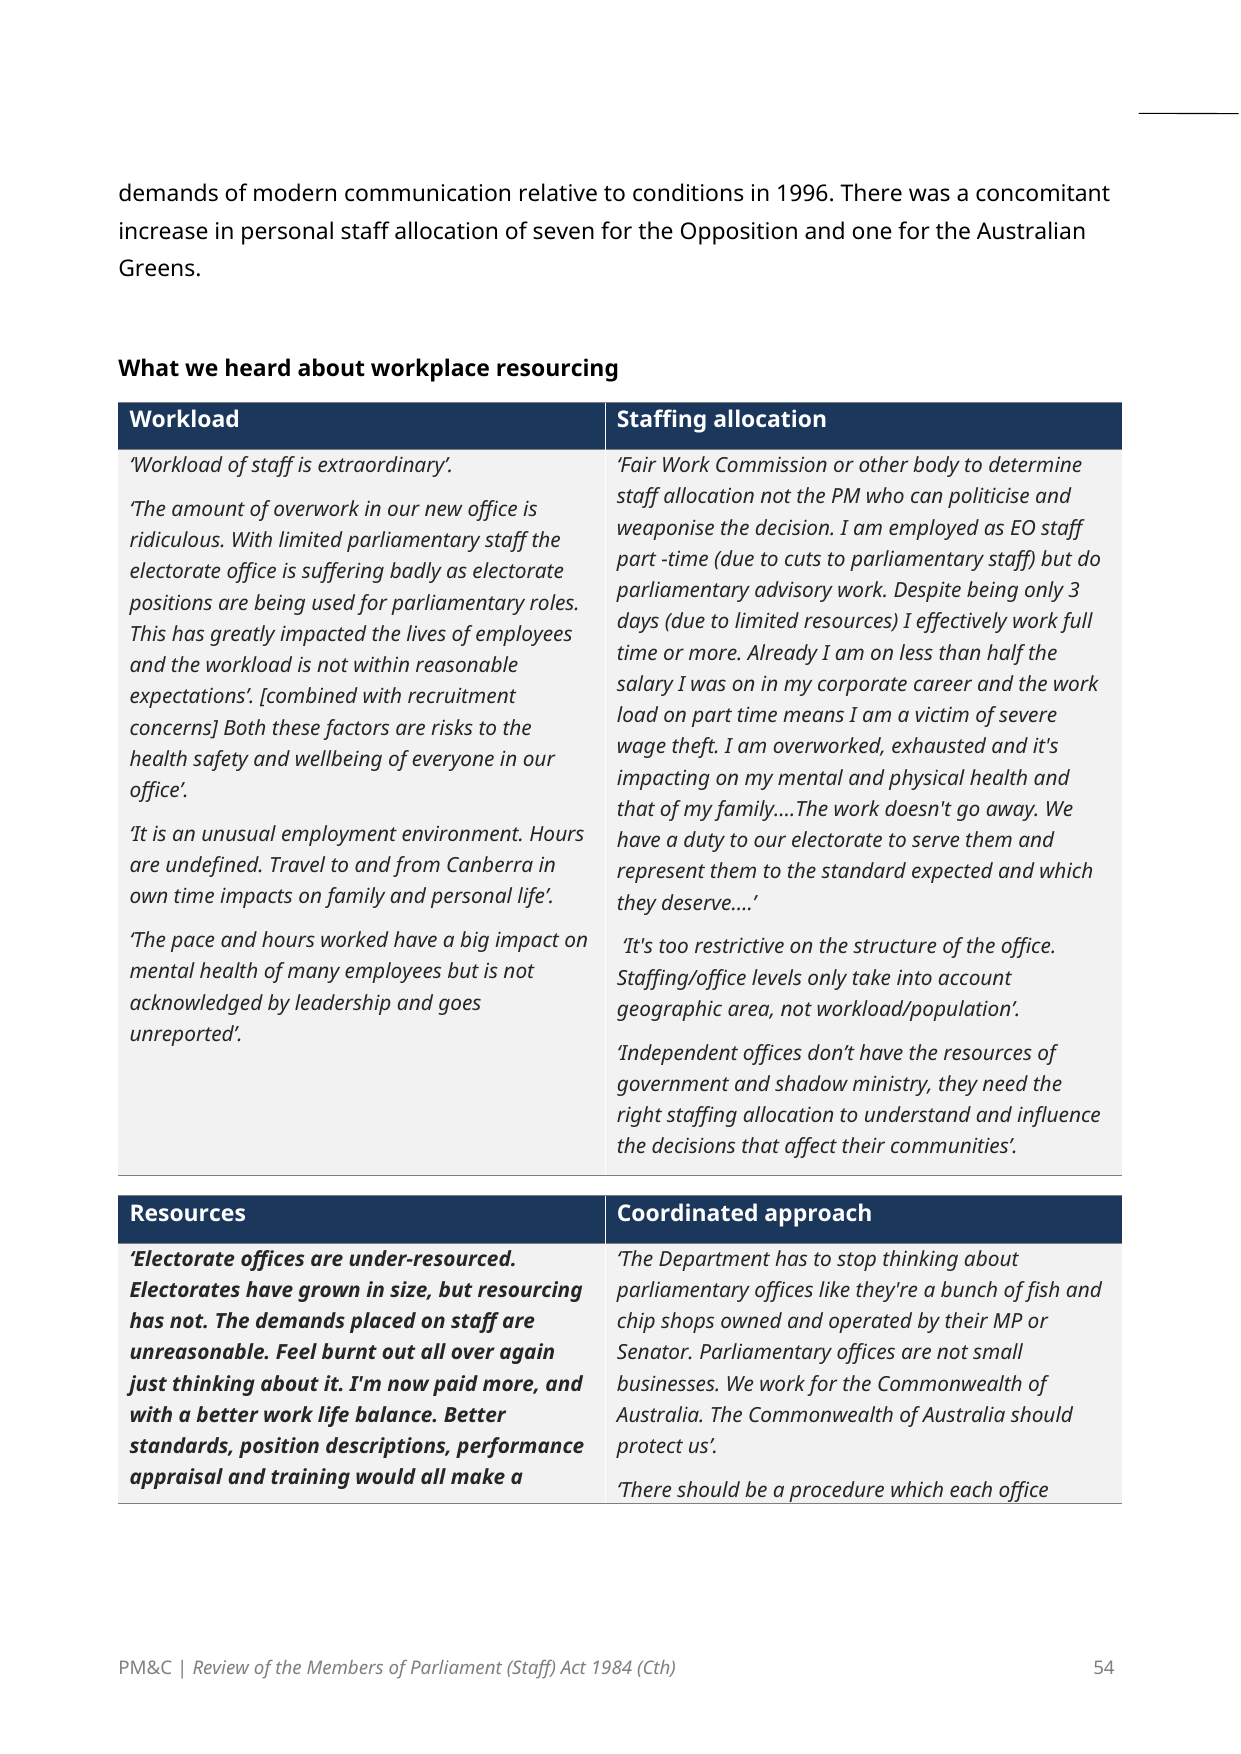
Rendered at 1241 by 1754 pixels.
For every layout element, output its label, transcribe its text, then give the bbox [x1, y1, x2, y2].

table_header Resources [118, 1196, 605, 1243]
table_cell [118, 1244, 605, 1503]
table_cell ‘Fair Work Commission or other body to determine staff allocation not the PM who can politicise and weaponise the decision. I am employed as EO staff part -time (due to cuts to parliamentary staff) but do parliamentary advisory work. Despite being only 3 days (due to limited resources) I effectively work full time or more. Already I am on less than half the salary I was on in my corporate career and the work load on part time means I am a victim of severe wage theft. I am overworked, exhausted and it's impacting on my mental and physical health and that of my family….The work doesn't go away. We have a duty to our electorate to serve them and represent them to the standard expected and which they deserve….’ ‘It's too restrictive on the structure of the office. Staffing/office levels only take into account geographic area, not workload/population’. ‘Independent offices don’t have the resources of government and shadow ministry, they need the right staffing allocation to understand and influence the decisions that affect their communities’. [606, 450, 1122, 1175]
table_header Coordinated approach [606, 1196, 1122, 1243]
text What we heard about workplace resourcing [118, 352, 1122, 383]
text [118, 177, 1122, 283]
table_header Staffing allocation [606, 403, 1122, 449]
table_cell ‘Workload of staff is extraordinary’. ‘The amount of overwork in our new office is ridiculous. With limited parliamentary staff the electorate office is suffering badly as electorate positions are being used for parliamentary roles. This has greatly impacted the lives of employees and the workload is not within reasonable expectations’. [combined with recruitment concerns] Both these factors are risks to the health safety and wellbeing of everyone in our office’. ‘It is an unusual employment environment. Hours are undefined. Travel to and from Canberra in own time impacts on family and personal life’. ‘The pace and hours worked have a big impact on mental health of many employees but is not acknowledged by leadership and goes unreported’. [118, 450, 605, 1175]
table_header Workload [118, 403, 605, 449]
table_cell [606, 1244, 1122, 1503]
